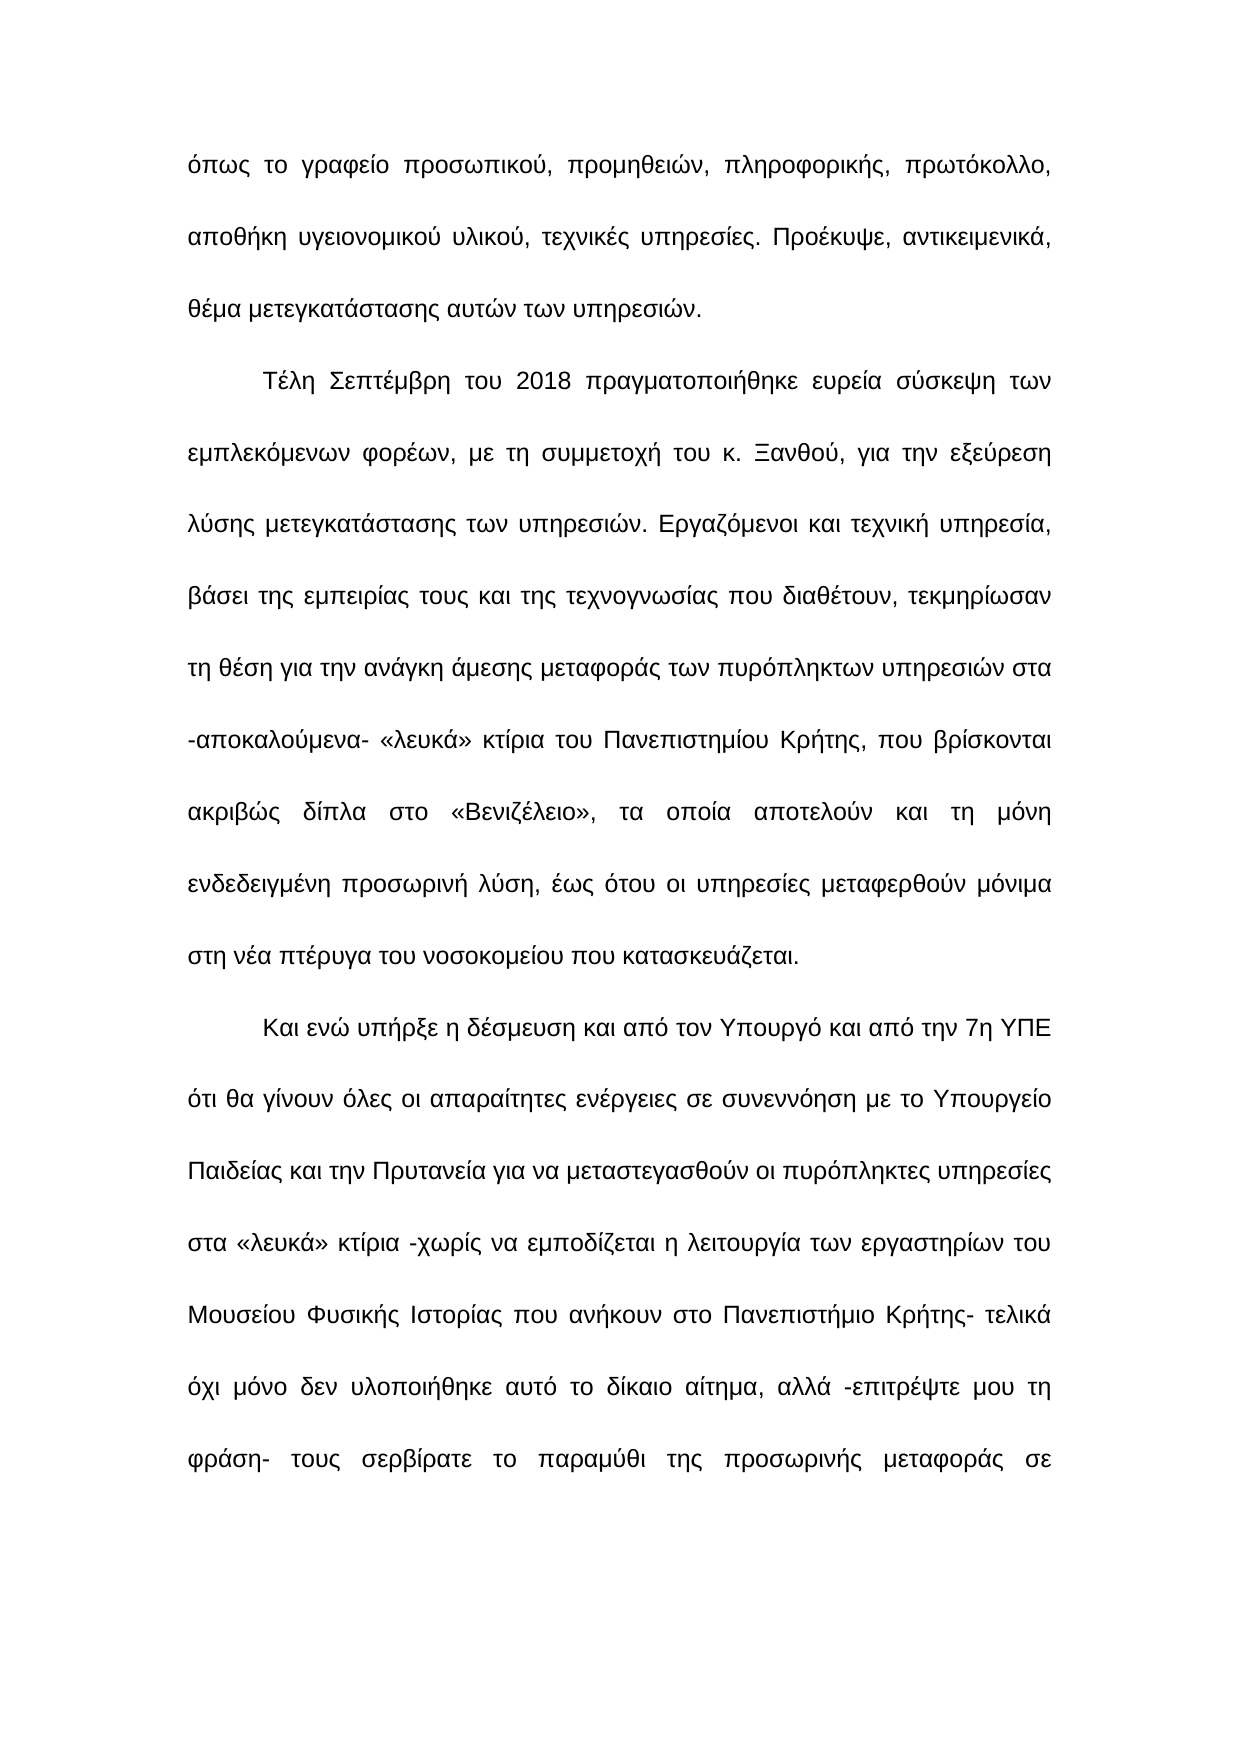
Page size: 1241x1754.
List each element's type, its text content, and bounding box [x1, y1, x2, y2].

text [187, 1012, 1053, 1472]
text Τέλη Σεπτέμβρη του 2018 πραγματοποιήθηκε ευρεία σύσκεψη των εμπλεκόμενων φορέων, με τη συμμετοχή του κ. Ξανθού, για την εξεύρεση λύσης μετεγκατάστασης των υπηρεσιών. Εργαζόμενοι και τεχνική υπηρεσία, βάσει της εμπειρίας τους και της τεχνογνωσίας που διαθέτουν, τεκμηρίωσαν τη θέση για την ανάγκη άμεσης μεταφοράς των πυρόπληκτων υπηρεσιών στα -αποκαλούμενα- «λευκά» κτίρια του Πανεπιστημίου Κρήτης, που βρίσκονται ακριβώς δίπλα στο «Βενιζέλειο», τα οποία αποτελούν και τη μόνη ενδεδειγμένη προσωρινή λύση, έως ότου οι υπηρεσίες μεταφερθούν μόνιμα στη νέα πτέρυγα του νοσοκομείου που κατασκευάζεται. [187, 366, 1053, 969]
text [187, 150, 1053, 322]
